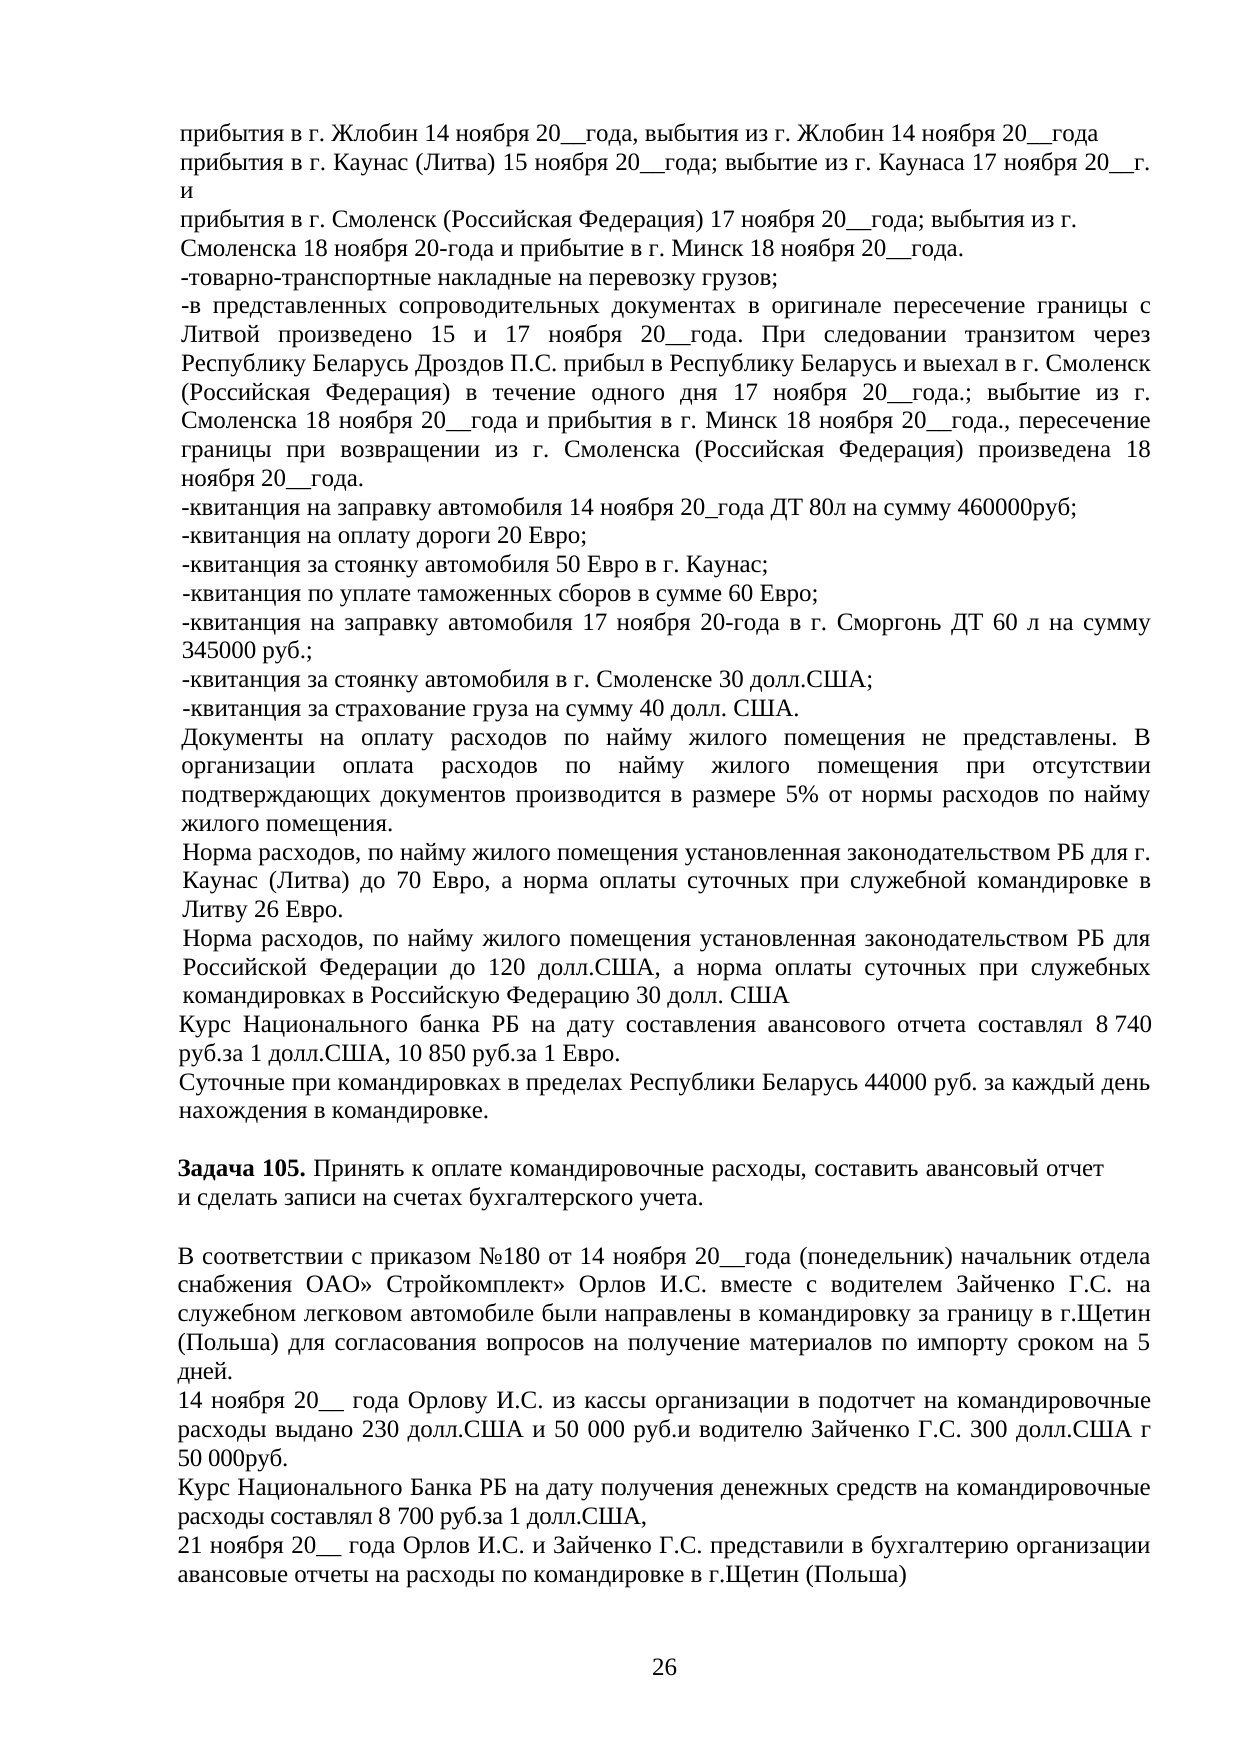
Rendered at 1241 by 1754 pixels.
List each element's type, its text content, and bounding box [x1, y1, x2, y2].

text Смоленска 18 ноября 20-года и прибытие в г. Минск 18 ноября 20__года. [180, 233, 1152, 262]
text Курс Национального банка РБ на дату составления авансового отчета составлял 8 740 руб.за 1 долл.США, 10 850 руб.за 1 Евро. [178, 1009, 1152, 1067]
text Норма расходов, по найму жилого помещения установленная законодательством РБ для Российской Федерации до 120 долл.США, а норма оплаты суточных при служебных командировках в Российскую Федерацию 30 долл. США [182, 923, 1152, 1009]
text -квитанция за страхование груза на сумму 40 долл. США. [182, 693, 1152, 722]
text Суточные при командировках в пределах Республики Беларусь 44000 руб. за каждый день нахождения в командировке. [179, 1067, 1152, 1124]
text прибытия в г. Каунас (Литва) 15 ноября 20__года; выбытие из г. Каунаса 17 ноября 20__г. и [180, 147, 1152, 204]
text прибытия в г. Смоленск (Российская Федерация) 17 ноября 20__года; выбытия из г. [180, 204, 1152, 233]
text 21 ноября 20__ года Орлов И.С. и Зайченко Г.С. представили в бухгалтерию организации авансовые отчеты на расходы по командировке в г.Щетин (Польша) [177, 1530, 1152, 1588]
text 14 ноября 20__ года Орлову И.С. из кассы организации в подотчет на командировочные расходы выдано 230 долл.США и 50 000 руб.и водителю Зайченко Г.С. 300 долл.США г 50 000руб. [177, 1385, 1152, 1472]
text -товарно-транспортные накладные на перевозку грузов; [180, 262, 1152, 291]
text Норма расходов, по найму жилого помещения установленная законодательством РБ для г. Каунас (Литва) до 70 Евро, а норма оплаты суточных при служебной командировке в Литву 26 Евро. [182, 837, 1152, 923]
text -квитанция за стоянку автомобиля в г. Смоленске 30 долл.США; [182, 664, 1152, 693]
text -квитанция на заправку автомобиля 14 ноября 20_года ДТ 80л на сумму 460000руб; [181, 492, 1152, 521]
text Курс Национального Банка РБ на дату получения денежных средств на командировочные расходы составлял 8 700 руб.за 1 долл.США, [177, 1472, 1152, 1530]
text -квитанция за стоянку автомобиля 50 Евро в г. Каунас; [182, 549, 1152, 578]
text -квитанция по уплате таможенных сборов в сумме 60 Евро; [182, 578, 1152, 607]
text прибытия в г. Жлобин 14 ноября 20__года, выбытия из г. Жлобин 14 ноября 20__года [179, 118, 1152, 147]
text Задача 105. Принять к оплате командировочные расходы, составить авансовый отчет и сделать записи на счетах бухгалтерского учета. [177, 1153, 1105, 1212]
text -квитанция на заправку автомобиля 17 ноября 20-года в г. Сморгонь ДТ на сумму 345000 руб.; [182, 607, 1152, 664]
text Документы на оплату расходов по найму жилого помещения не представлены. В организации оплата расходов по найму жилого помещения при отсутствии подтверждающих документов производится в размере 5% от нормы расходов по найму жилого помещения. [181, 722, 1152, 837]
text -квитанция на оплату дороги 20 Евро; [181, 521, 1152, 549]
text -в представленных сопроводительных документах в оригинале пересечение границы с Литвой произведено 15 и 17 ноября 20__года. При следовании транзитом через Республику Беларусь Дроздов П.С. прибыл в Республику Беларусь и выехал в г. Смоленск (Российская Федерация) в течение одного дня 17 ноября 20__года.; выбытие из г. Смоленска 18 ноября 20__года и прибытия в г. Минск 18 ноября 20__года., пересечение границы при возвращении из г. Смоленска (Российская Федерация) произведена 18 ноября 20__года. [181, 291, 1152, 492]
text В соответствии с приказом №180 от 14 ноября 20__года (понедельник) начальник отдела снабжения ОАО» Стройкомплект» Орлов И.С. вместе с водителем Зайченко Г.С. на служебном легковом автомобиле были направлены в командировку за границу в г.Щетин (Польша) для согласования вопросов на получение материалов по импорту сроком на 5 дней. [177, 1241, 1152, 1385]
